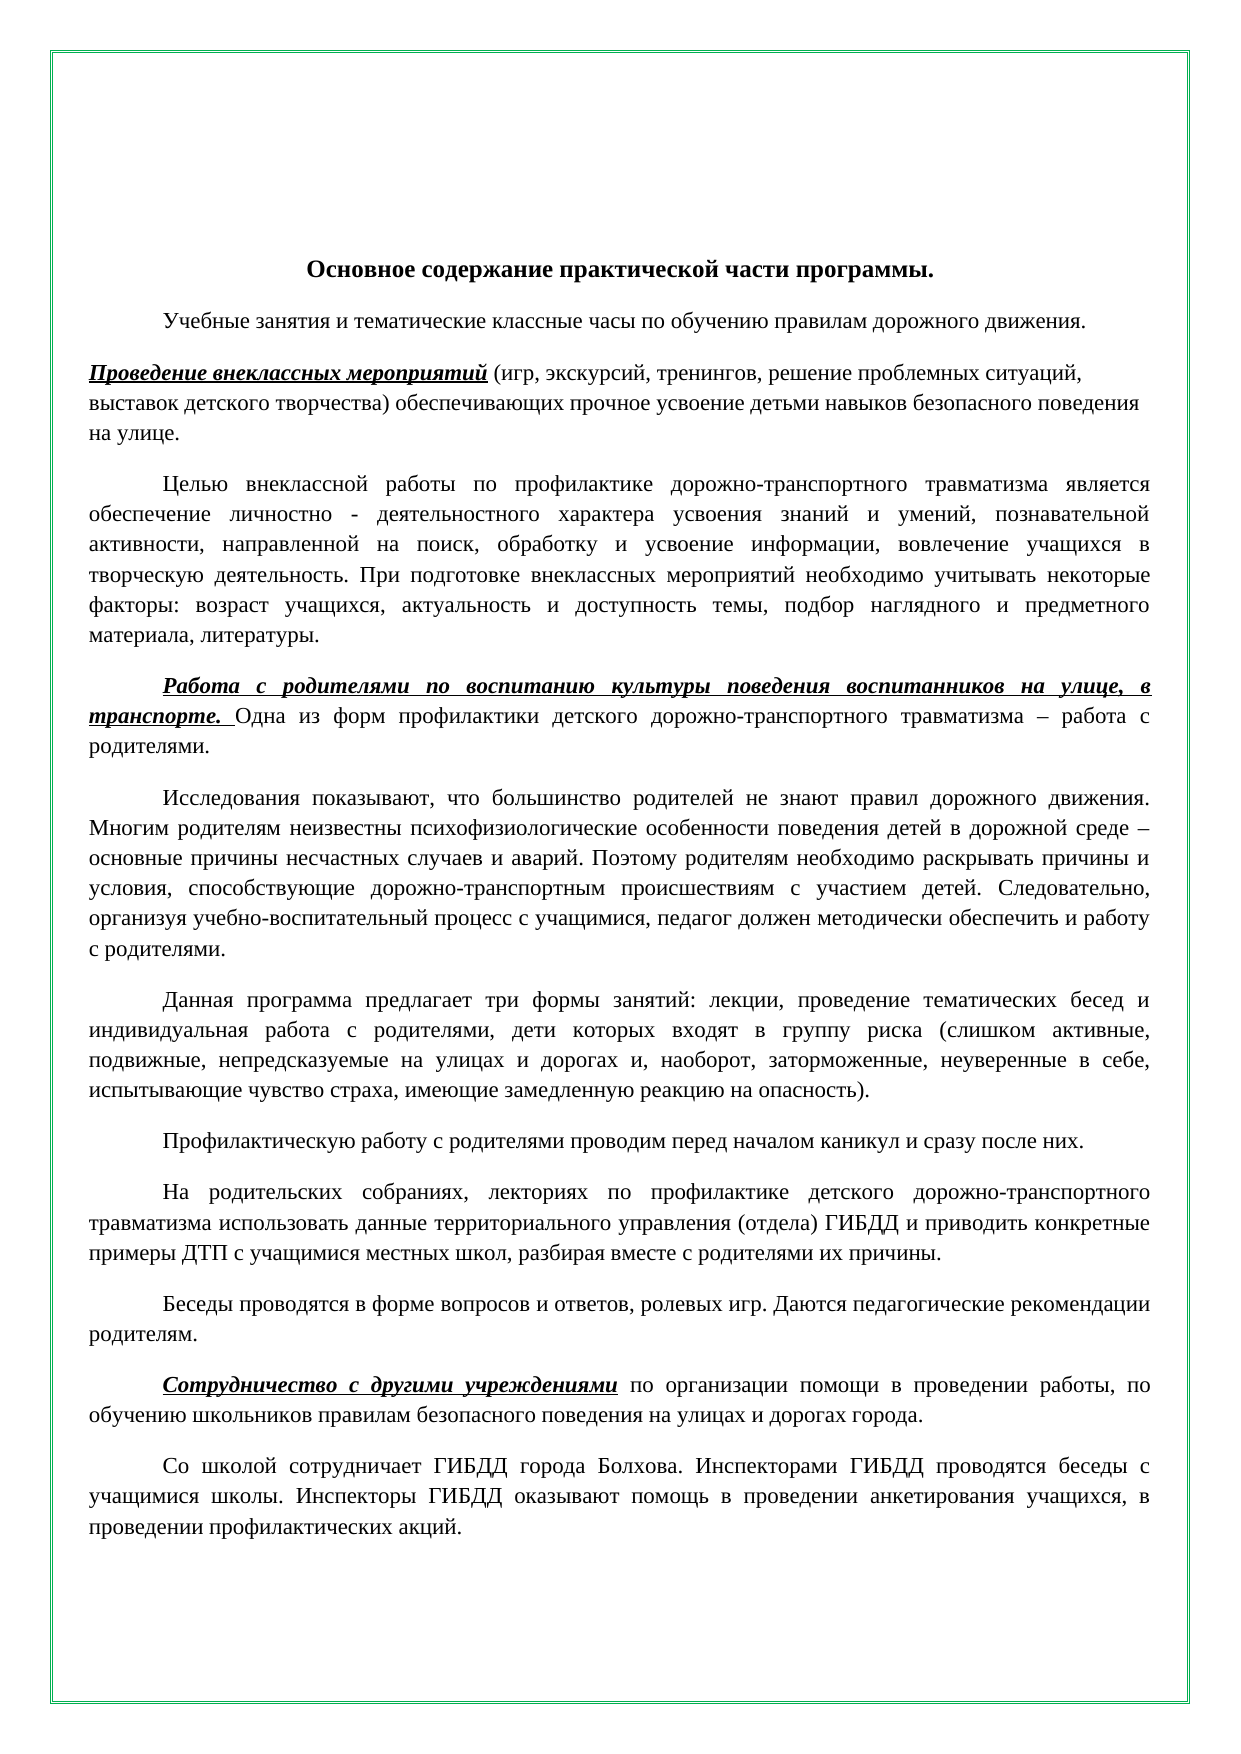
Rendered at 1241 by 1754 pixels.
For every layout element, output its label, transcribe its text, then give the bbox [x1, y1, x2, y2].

text Проведение внеклассных мероприятий (игр, экскурсий, тренингов, решение проблемных ситуаций, выставок детского творчества) обеспечивающих прочное усвоение детьми навыков безопасного поведения на улице. [89, 359, 1152, 445]
text Учебные занятия и тематические классные часы по обучению правилам дорожного движения. [89, 308, 1152, 334]
text Данная программа предлагает три формы занятий: лекции, проведение тематических бесед и индивидуальная работа с родителями, дети которых входят в группу риска (слишком активные, подвижные, непредсказуемые на улицах и дорогах и, наоборот, заторможенные, неуверенные в себе, испытывающие чувство страха, имеющие замедленную реакцию на опасность). [89, 986, 1152, 1103]
text Исследования показывают, что большинство родителей не знают правил дорожного движения. Многим родителям неизвестны психофизиологические особенности поведения детей в дорожной среде – основные причины несчастных случаев и аварий. Поэтому родителям необходимо раскрывать причины и условия, способствующие дорожно-транспортным происшествиям с участием детей. Следовательно, организуя учебно-воспитательный процесс с учащимися, педагог должен методически обеспечить и работу с родителями. [89, 784, 1152, 961]
text Основное содержание практической части программы. [89, 254, 1152, 282]
text Беседы проводятся в форме вопросов и ответов, ролевых игр. Даются педагогические рекомендации родителям. [89, 1290, 1152, 1346]
text Целью внеклассной работы по профилактике дорожно-транспортного травматизма является обеспечение личностно - деятельностного характера усвоения знаний и умений, познавательной активности, направленной на поиск, обработку и усвоение информации, вовлечение учащихся в творческую деятельность. При подготовке внеклассных мероприятий необходимо учитывать некоторые факторы: возраст учащихся, актуальность и доступность темы, подбор наглядного и предметного материала, литературы. [89, 470, 1152, 647]
text Профилактическую работу с родителями проводим перед началом каникул и сразу после них. [89, 1127, 1152, 1154]
text Работа с родителями по воспитанию культуры поведения воспитанников на улице, в транспорте. Одна из форм профилактики детского дорожно-транспортного травматизма – работа с родителями. [89, 672, 1152, 759]
text Со школой сотрудничает ГИБДД города Болхова. Инспекторами ГИБДД проводятся беседы с учащимися школы. Инспекторы ГИБДД оказывают помощь в проведении анкетирования учащихся, в проведении профилактических акций. [89, 1452, 1152, 1539]
text Сотрудничество с другими учреждениями по организации помощи в проведении работы, по обучению школьников правилам безопасного поведения на улицах и дорогах города. [89, 1371, 1152, 1428]
text На родительских собраниях, лекториях по профилактике детского дорожно-транспортного травматизма использовать данные территориального управления (отдела) ГИБДД и приводить конкретные примеры ДТП с учащимися местных школ, разбирая вместе с родителями их причины. [89, 1178, 1152, 1265]
